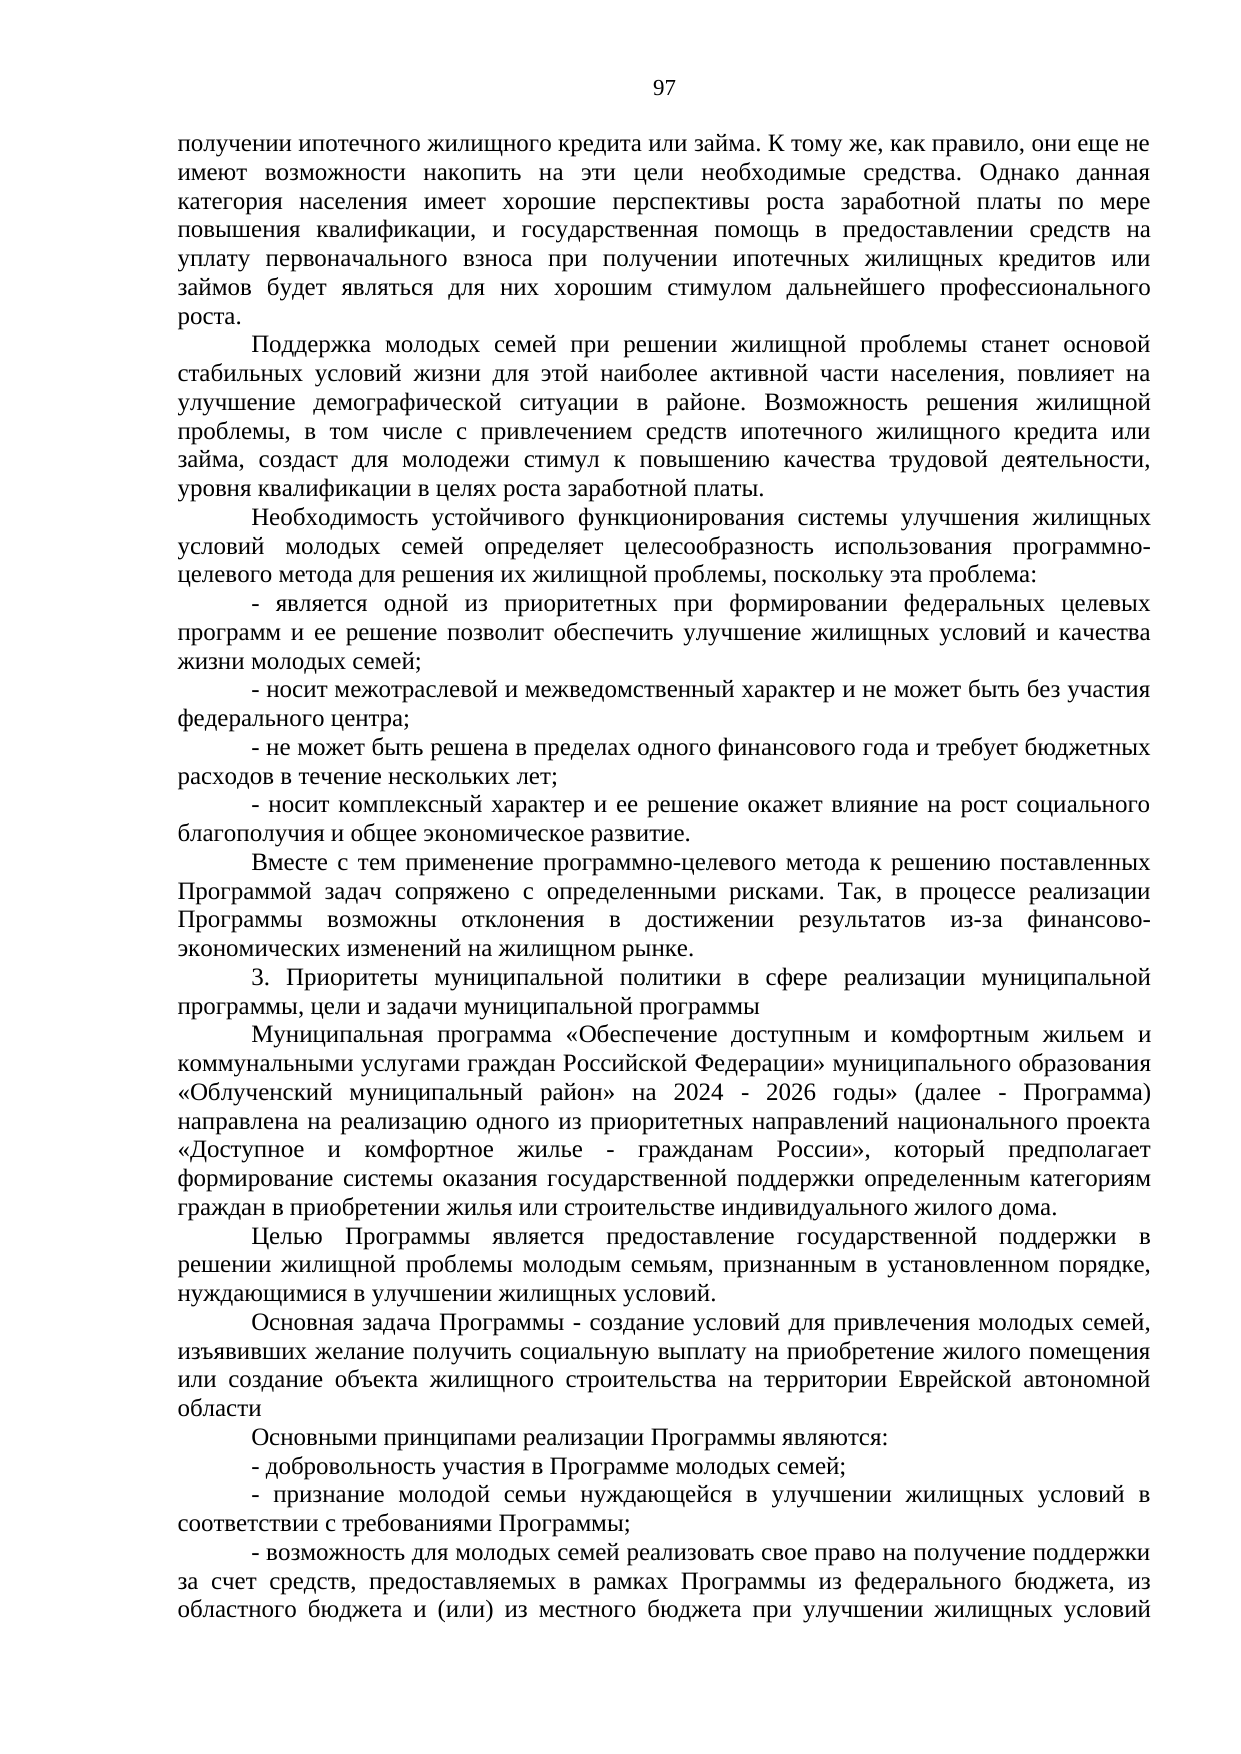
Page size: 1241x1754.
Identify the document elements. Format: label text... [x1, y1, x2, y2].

text 3. Приоритеты муниципальной политики в сфере реализации муниципальной программы, цели и задачи муниципальной программы [177, 962, 1152, 1019]
text - признание молодой семьи нуждающейся в улучшении жилищных условий в соответствии с требованиями Программы; [177, 1479, 1152, 1537]
text - носит комплексный характер и ее решение окажет влияние на рост социального благополучия и общее экономическое развитие. [177, 789, 1152, 847]
text Целью Программы является предоставление государственной поддержки в решении жилищной проблемы молодым семьям, признанным в установленном порядке, нуждающимися в улучшении жилищных условий. [177, 1221, 1152, 1307]
text Поддержка молодых семей при решении жилищной проблемы станет основой стабильных условий жизни для этой наиболее активной части населения, повлияет на улучшение демографической ситуации в районе. Возможность решения жилищной проблемы, в том числе с привлечением средств ипотечного жилищного кредита или займа, создаст для молодежи стимул к повышению качества трудовой деятельности, уровня квалификации в целях роста заработной платы. [177, 329, 1152, 502]
text Основная задача Программы - создание условий для привлечения молодых семей, изъявивших желание получить социальную выплату на приобретение жилого помещения или создание объекта жилищного строительства на территории Еврейской автономной области [177, 1307, 1152, 1422]
text Муниципальная программа «Обеспечение доступным и комфортным жильем и коммунальными услугами граждан Российской Федерации» муниципального образования «Облученский муниципальный район» на 2024 - 2026 годы» (далее - Программа) направлена на реализацию одного из приоритетных направлений национального проекта «Доступное и комфортное жилье - гражданам России», который предполагает формирование системы оказания государственной поддержки определенным категориям граждан в приобретении жилья или строительстве индивидуального жилого дома. [177, 1019, 1152, 1221]
text - не может быть решена в пределах одного финансового года и требует бюджетных расходов в течение нескольких лет; [177, 732, 1152, 789]
text Необходимость устойчивого функционирования системы улучшения жилищных условий молодых семей определяет целесообразность использования программно-целевого метода для решения их жилищной проблемы, поскольку эта проблема: [177, 502, 1152, 588]
text Основными принципами реализации Программы являются: [177, 1422, 1152, 1451]
text Вместе с тем применение программно-целевого метода к решению поставленных Программой задач сопряжено с определенными рисками. Так, в процессе реализации Программы возможны отклонения в достижении результатов из-за финансово-экономических изменений на жилищном рынке. [177, 847, 1152, 962]
text - добровольность участия в Программе молодых семей; [177, 1451, 1152, 1479]
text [177, 1537, 1152, 1623]
text - является одной из приоритетных при формировании федеральных целевых программ и ее решение позволит обеспечить улучшение жилищных условий и качества жизни молодых семей; [177, 588, 1152, 674]
text - носит межотраслевой и межведомственный характер и не может быть без участия федерального центра; [177, 674, 1152, 732]
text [177, 128, 1152, 329]
